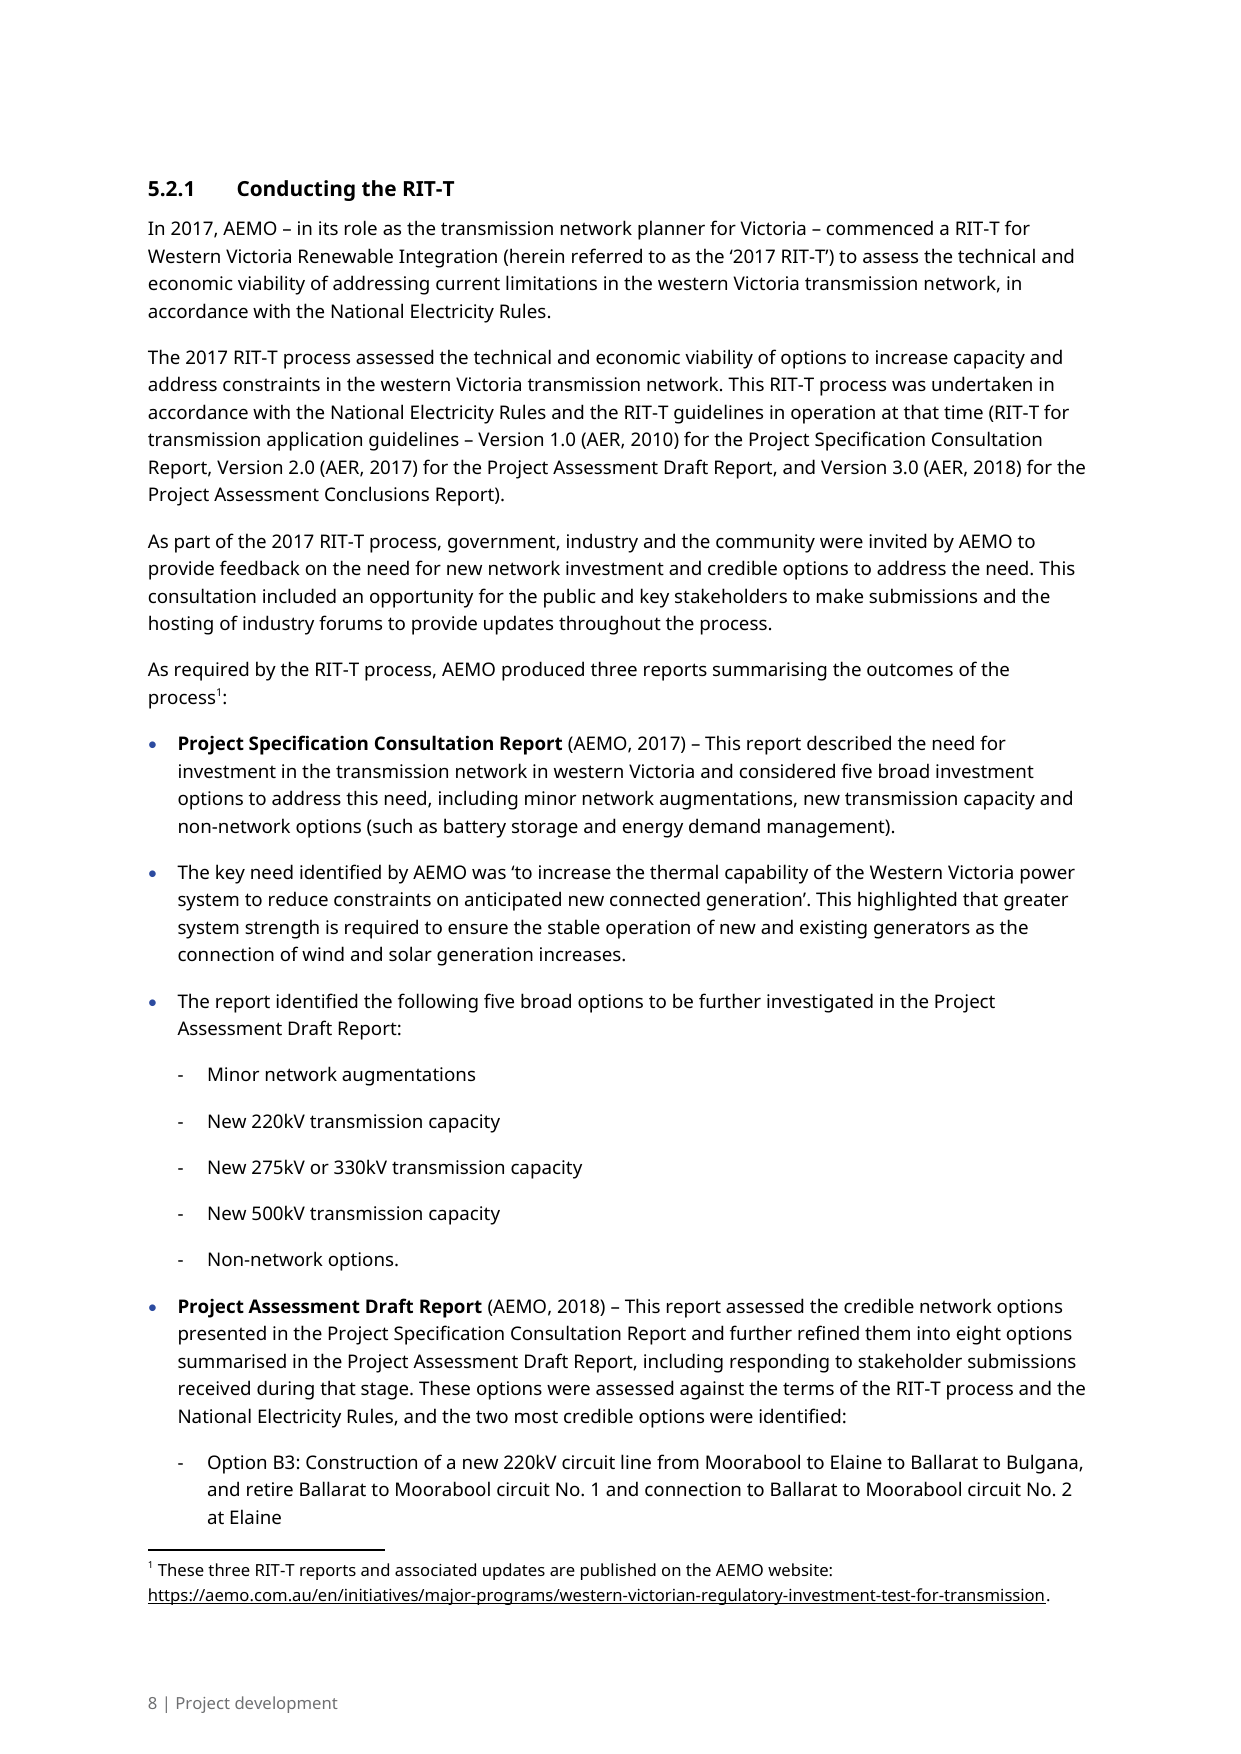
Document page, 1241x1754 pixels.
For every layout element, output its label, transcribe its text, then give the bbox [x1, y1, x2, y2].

list The report identified the following five broad options to be further investigated in the Project Assessment Draft Report: [148, 988, 1092, 1041]
list Option B3: Construction of a new 220kV circuit line from Moorabool to Elaine to Ballarat to Bulgana, and retire Ballarat to Moorabool circuit No. 1 and connection to Ballarat to Moorabool circuit No. 2 at Elaine [177, 1449, 1092, 1530]
list New 500kV transmission capacity [177, 1200, 1092, 1226]
text As required by the RIT-T process, AEMO produced three reports summarising the outcomes of the process: [148, 657, 1092, 710]
list New 220kV transmission capacity [177, 1108, 1092, 1133]
list The key need identified by AEMO was ‘to increase the thermal capability of the Western Victoria power system to reduce constraints on anticipated new connected generation’. This highlighted that greater system strength is required to ensure the stable operation of new and existing generators as the connection of wind and solar generation increases. [148, 859, 1092, 967]
list Minor network augmentations [177, 1062, 1092, 1087]
text In 2017, AEMO – in its role as the transmission network planner for Victoria – commenced a RIT-T for Western Victoria Renewable Integration (herein referred to as the ‘2017 RIT-T’) to assess the technical and economic viability of addressing current limitations in the western Victoria transmission network, in accordance with the National Electricity Rules. [148, 215, 1092, 323]
subtitle Conducting the RIT-T [148, 174, 1092, 203]
list New 275kV or 330kV transmission capacity [177, 1154, 1092, 1180]
list Project Specification Consultation Report (AEMO, 2017) – This report described the need for investment in the transmission network in western Victoria and considered five broad investment options to address this need, including minor network augmentations, new transmission capacity and non-network options (such as battery storage and energy demand management). [148, 730, 1092, 838]
text The 2017 RIT-T process assessed the technical and economic viability of options to increase capacity and address constraints in the western Victoria transmission network. This RIT-T process was undertaken in accordance with the National Electricity Rules and the RIT-T guidelines in operation at that time (RIT-T for transmission application guidelines – Version 1.0 (AER, 2010) for the Project Specification Consultation Report, Version 2.0 (AER, 2017) for the Project Assessment Draft Report, and Version 3.0 (AER, 2018) for the Project Assessment Conclusions Report). [148, 344, 1092, 507]
text As part of the 2017 RIT-T process, government, industry and the community were invited by AEMO to provide feedback on the need for new network investment and credible options to address the need. This consultation included an opportunity for the public and key stakeholders to make submissions and the hosting of industry forums to provide updates throughout the process. [148, 528, 1092, 636]
list Non-network options. [177, 1247, 1092, 1272]
list Project Assessment Draft Report (AEMO, 2018) – This report assessed the credible network options presented in the Project Specification Consultation Report and further refined them into eight options summarised in the Project Assessment Draft Report, including responding to stakeholder submissions received during that stage. These options were assessed against the terms of the RIT-T process and the National Electricity Rules, and the two most credible options were identified: [148, 1293, 1092, 1428]
